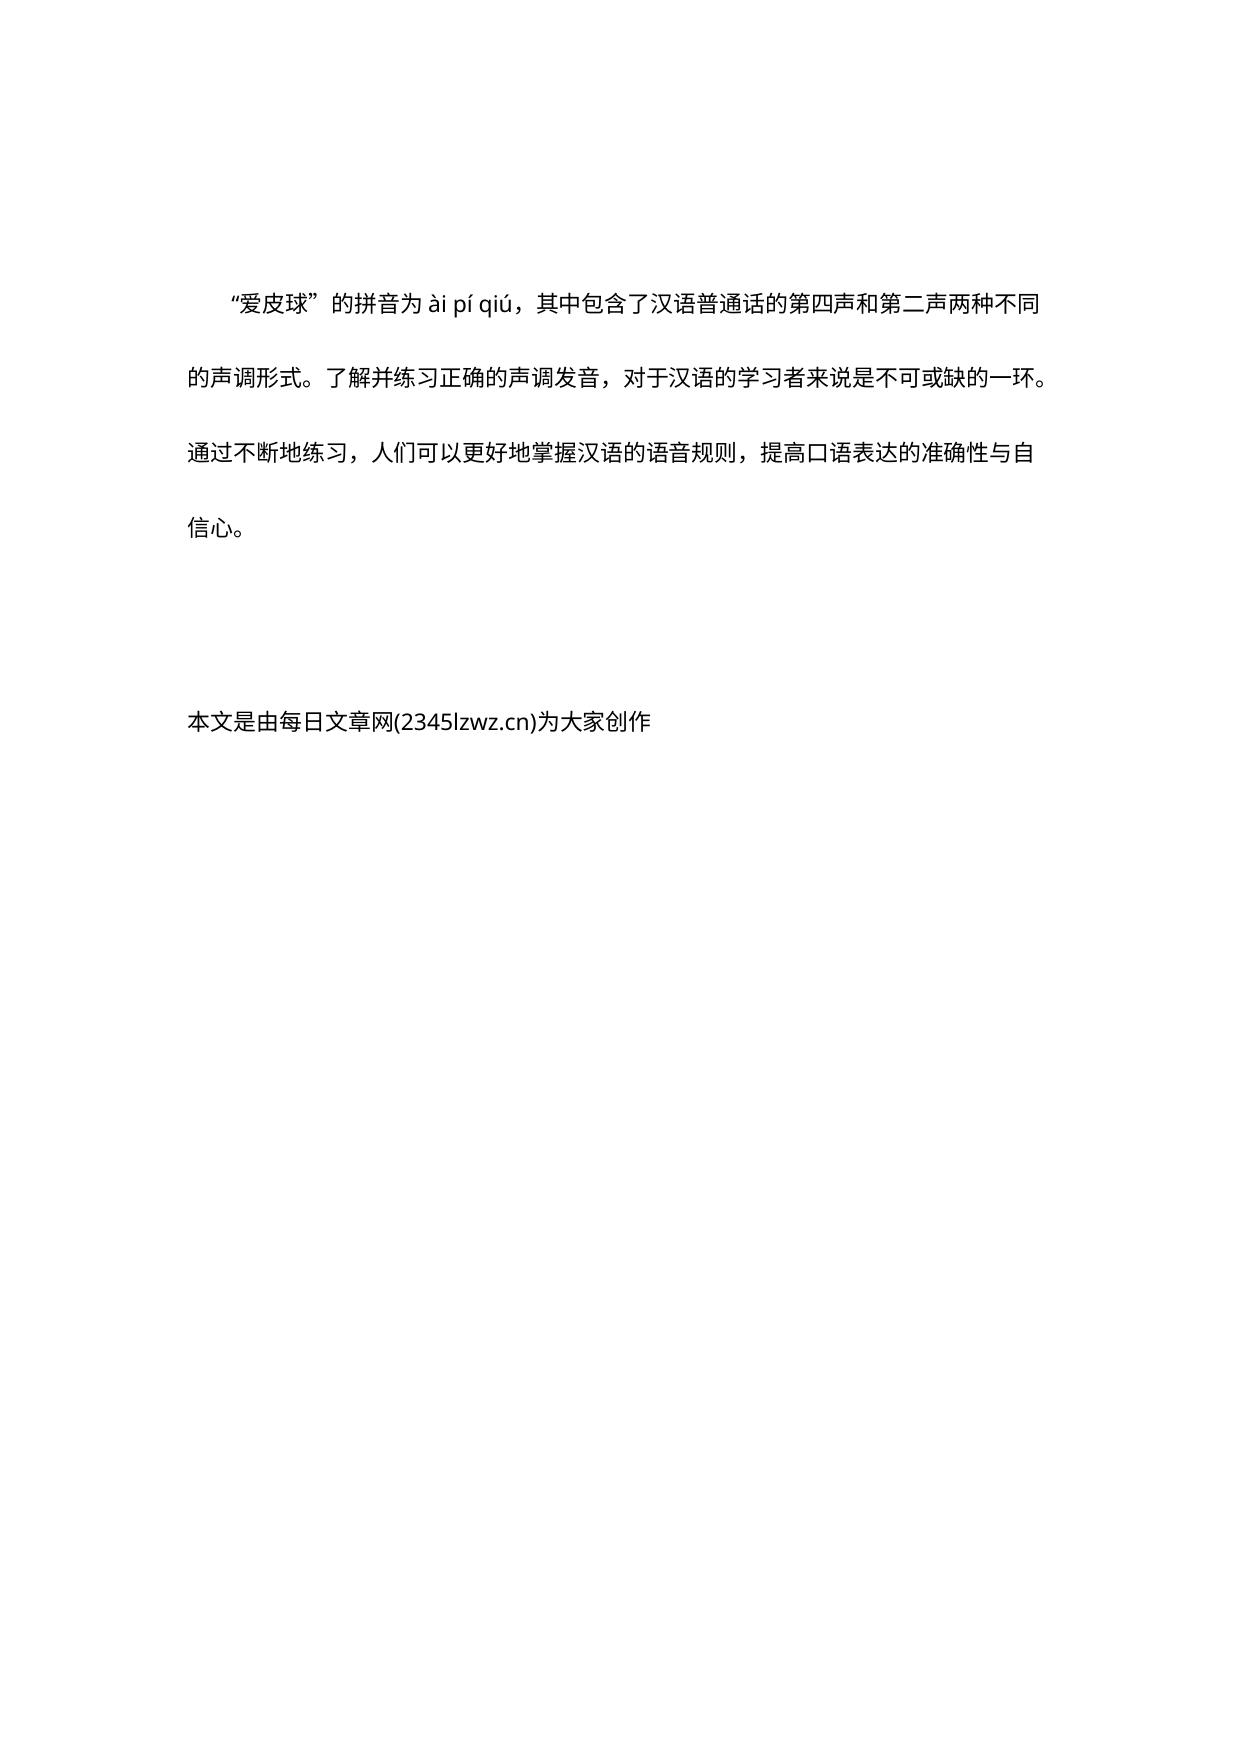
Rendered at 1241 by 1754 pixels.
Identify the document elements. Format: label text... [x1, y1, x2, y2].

text “爱皮球”的拼音为 ài pí qiú，其中包含了汉语普通话的第四声和第二声两种不同的声调形式。了解并练习正确的声调发音，对于汉语的学习者来说是不可或缺的一环。通过不断地练习，人们可以更好地掌握汉语的语音规则，提高口语表达的准确性与自信心。 [187, 270, 1053, 559]
text 本文是由每日文章网(2345lzwz.cn)为大家创作 [187, 688, 1053, 753]
